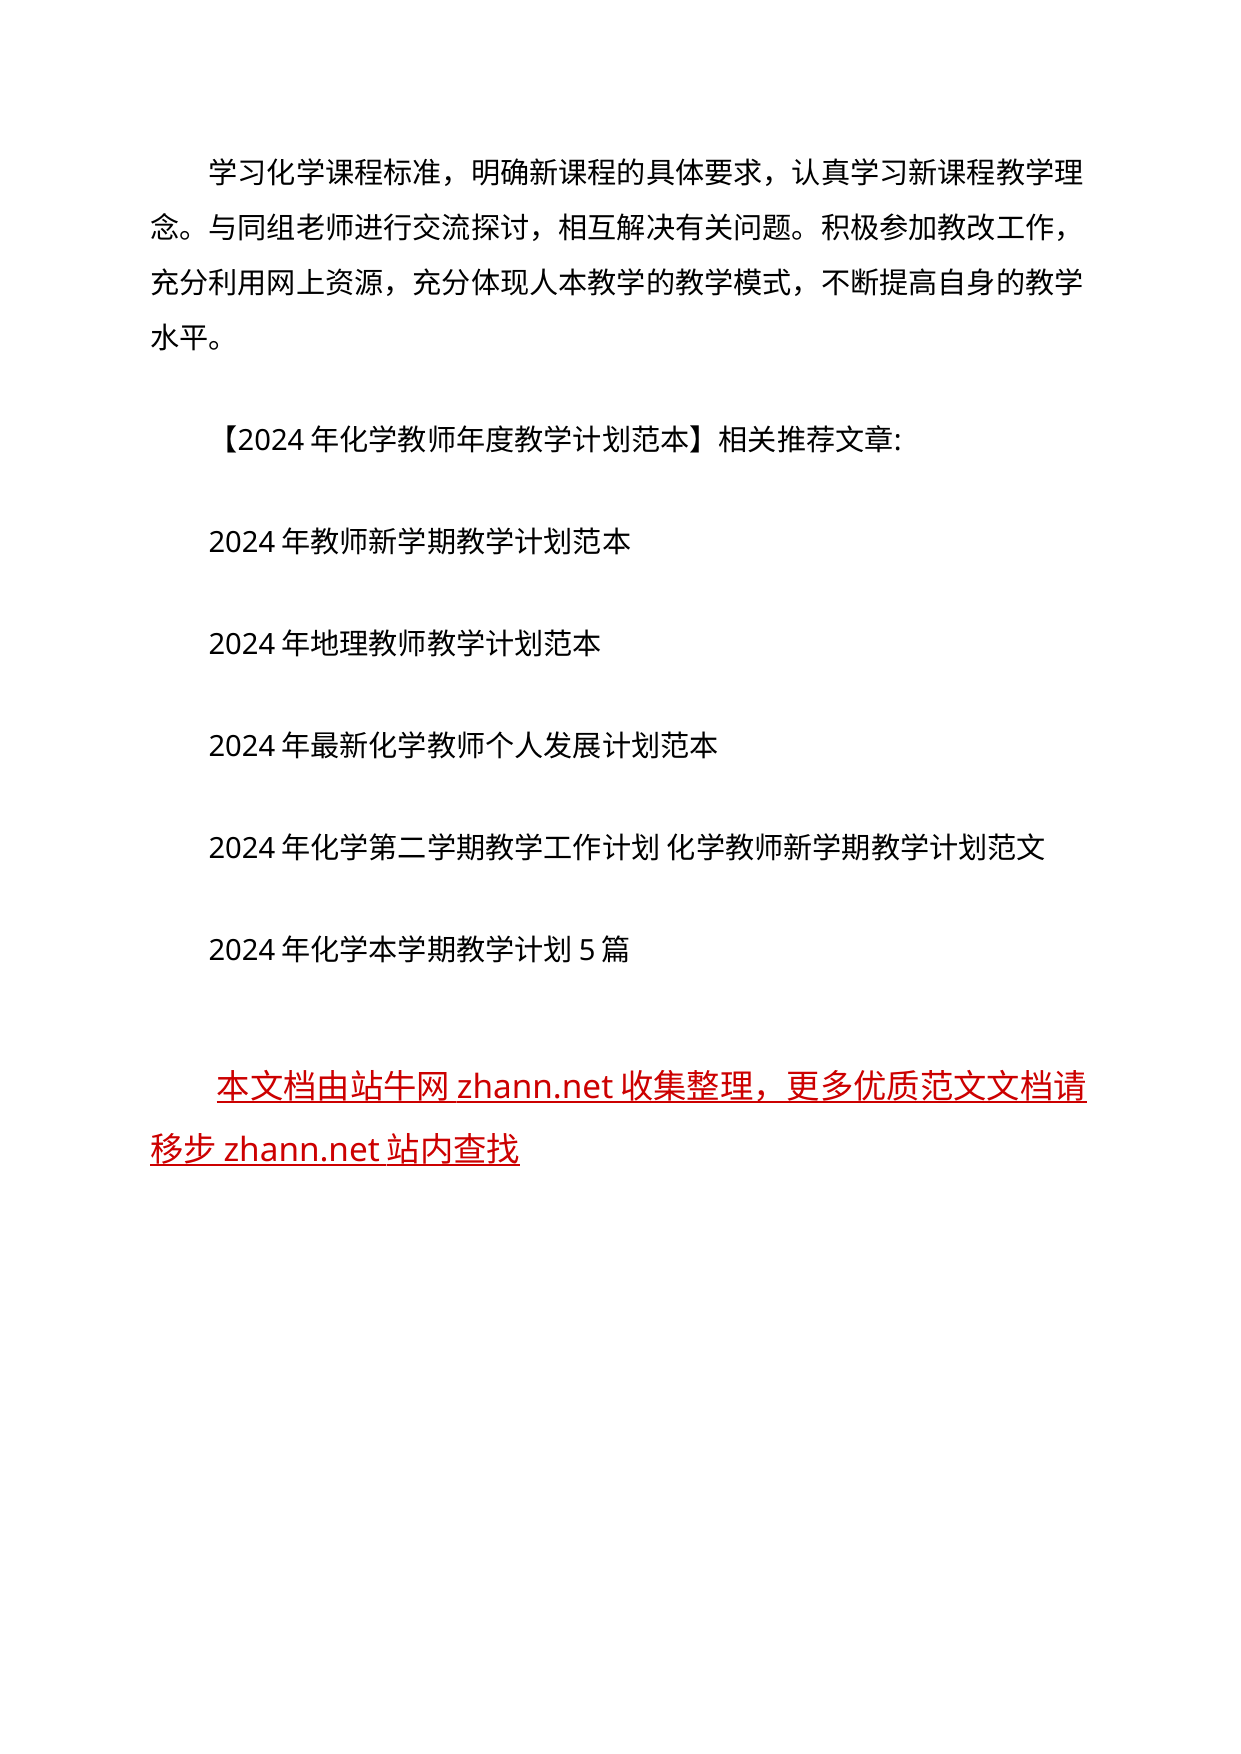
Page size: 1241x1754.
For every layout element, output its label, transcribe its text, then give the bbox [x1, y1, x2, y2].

text 2024年化学第二学期教学工作计划 化学教师新学期教学计划范文 [150, 824, 1090, 867]
text 2024年化学本学期教学计划5篇 [150, 926, 1090, 969]
text 【2024年化学教师年度教学计划范本】相关推荐文章: [150, 416, 1090, 459]
text 2024年最新化学教师个人发展计划范本 [150, 722, 1090, 765]
text 本文档由站牛网zhann.net收集整理，更多优质范文文档请移步zhann.net站内查找 [150, 1059, 1090, 1171]
text 学习化学课程标准，明确新课程的具体要求，认真学习新课程教学理念。与同组老师进行交流探讨，相互解决有关问题。积极参加教改工作，充分利用网上资源，充分体现人本教学的教学模式，不断提高自身的教学水平。 [150, 150, 1090, 357]
text 2024年地理教师教学计划范本 [150, 620, 1090, 663]
text 2024年教师新学期教学计划范本 [150, 518, 1090, 561]
